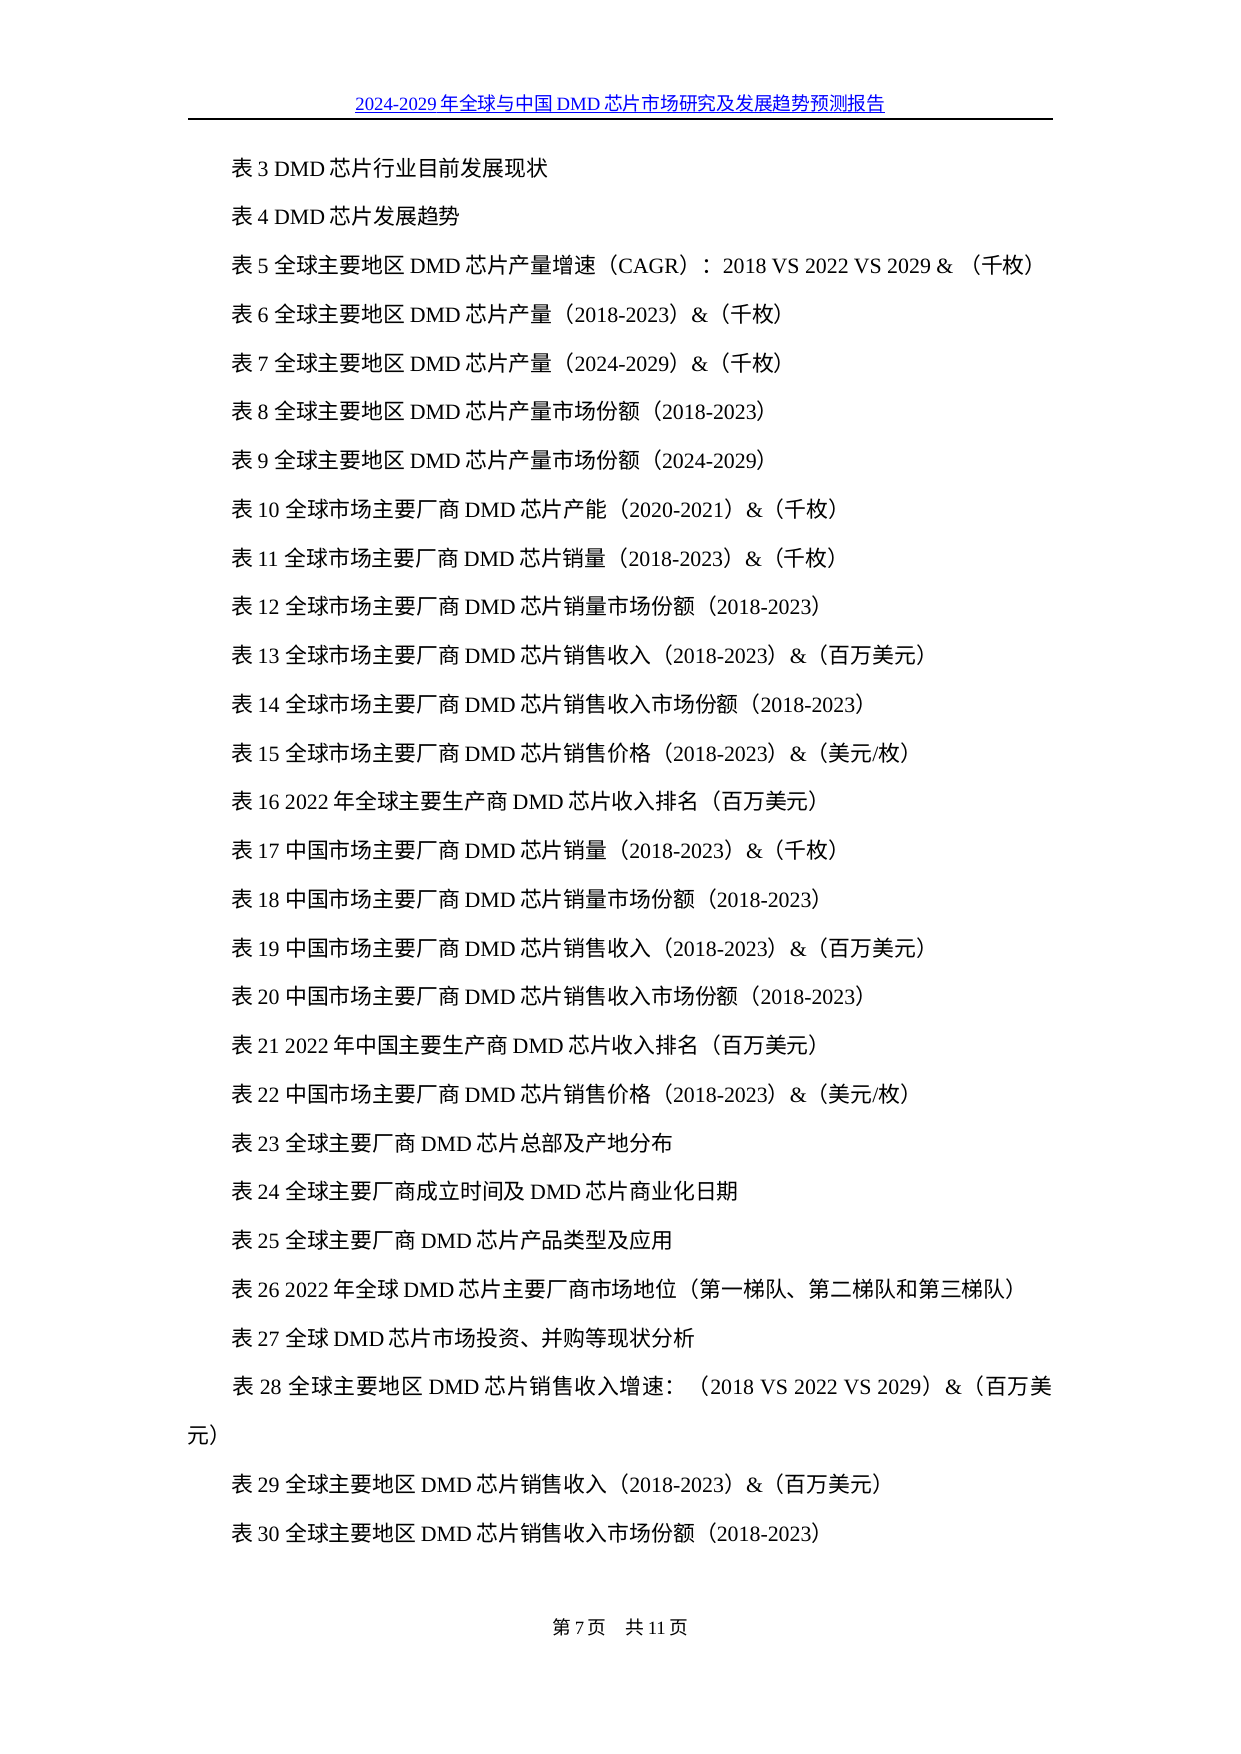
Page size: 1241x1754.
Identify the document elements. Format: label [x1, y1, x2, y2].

text [187, 150, 1053, 1548]
